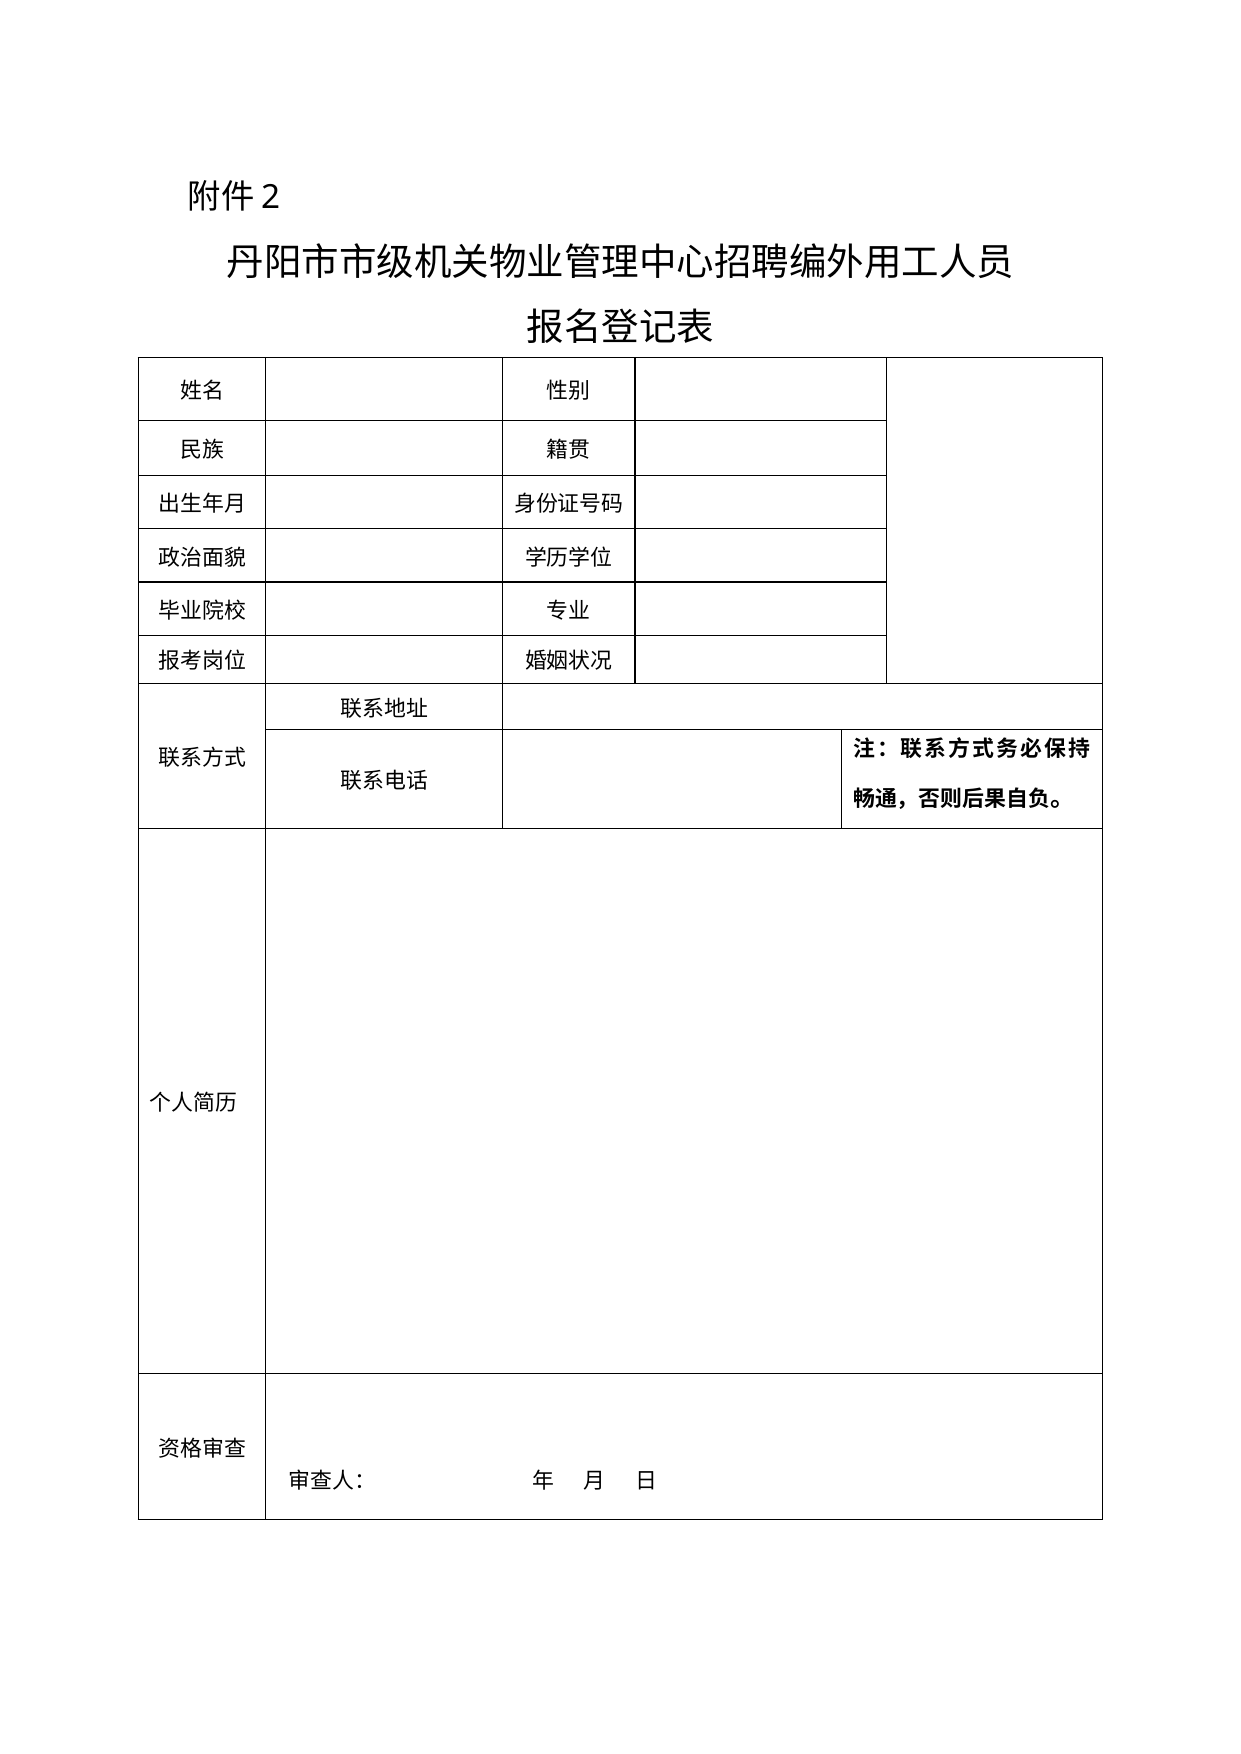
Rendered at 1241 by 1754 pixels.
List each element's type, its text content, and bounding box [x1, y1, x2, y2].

table_cell [636, 476, 886, 528]
table_cell 联系地址 [266, 684, 502, 729]
table_cell 婚姻状况 [503, 636, 634, 682]
table_cell [503, 730, 841, 828]
table_cell 联系方式 [139, 684, 265, 828]
table_cell [266, 829, 1102, 1373]
table_cell [636, 421, 886, 474]
table_cell 民族 [139, 421, 265, 474]
table_cell 出生年月 [139, 476, 265, 528]
table_cell [636, 583, 886, 635]
table_header [887, 358, 1102, 682]
table_cell [636, 529, 886, 581]
table_cell 个人简历 [139, 829, 265, 1373]
text 丹阳市市级机关物业管理中心招聘编外用工人员 [187, 227, 1053, 292]
table_cell 专业 [503, 583, 634, 635]
table_header 姓名 [139, 358, 265, 420]
table_cell [266, 636, 502, 682]
text 附件2 [187, 162, 1053, 227]
table_cell [503, 684, 1102, 729]
table_cell 籍贯 [503, 421, 634, 474]
table_cell 政治面貌 [139, 529, 265, 581]
table_cell 身份证号码 [503, 476, 634, 528]
table_header 性别 [503, 358, 634, 420]
table_cell [266, 529, 502, 581]
table_cell 审查人： 年 月 日 [266, 1374, 1102, 1519]
table_cell [266, 476, 502, 528]
table_cell 学历学位 [503, 529, 634, 581]
table_cell 注：联系方式务必保持畅通，否则后果自负。 [842, 730, 1102, 828]
table_header [636, 358, 886, 420]
table_cell 报考岗位 [139, 636, 265, 682]
table_cell 联系电话 [266, 730, 502, 828]
table_cell [266, 421, 502, 474]
table_cell 资格审查 [139, 1374, 265, 1519]
text 报名登记表 [187, 292, 1053, 357]
table_cell [636, 636, 886, 682]
table_cell [266, 583, 502, 635]
table_header [266, 358, 502, 420]
table_cell 毕业院校 [139, 583, 265, 635]
